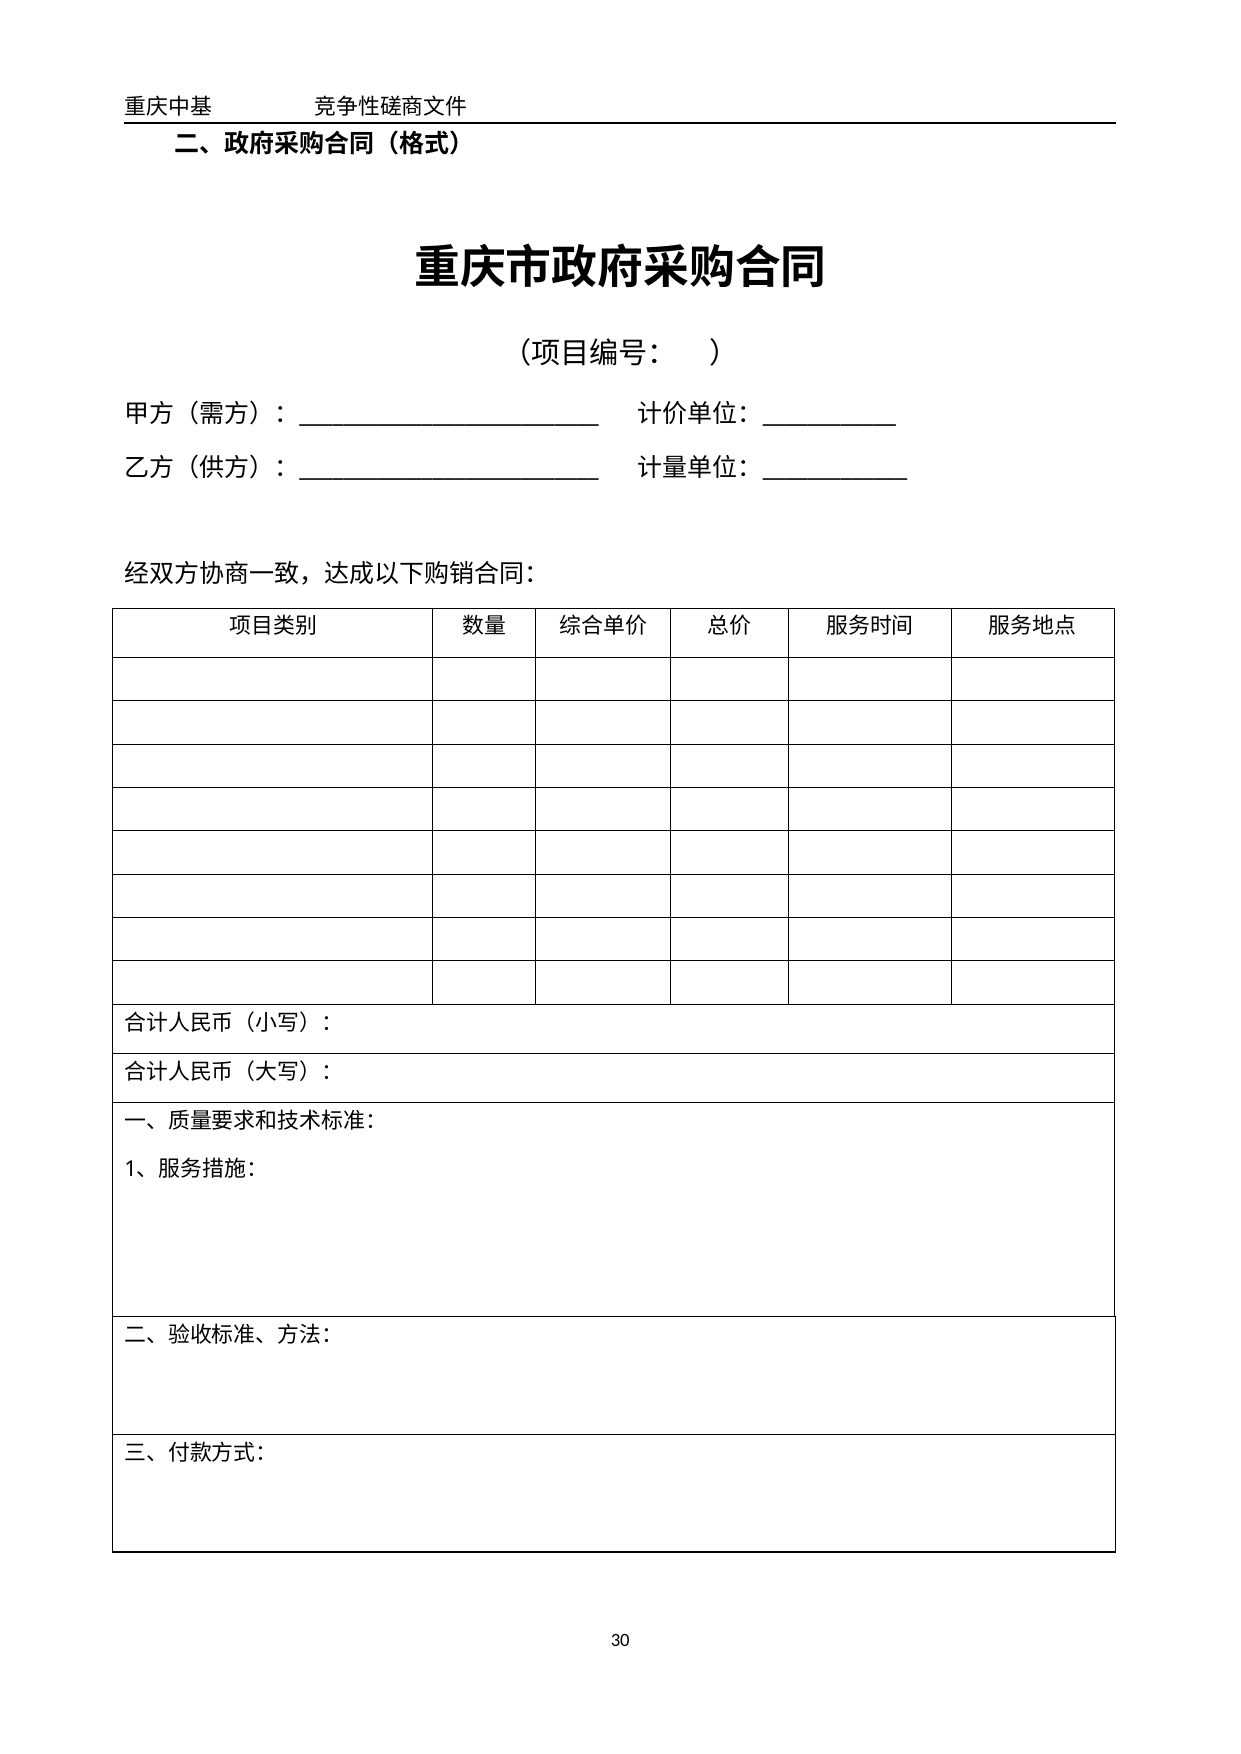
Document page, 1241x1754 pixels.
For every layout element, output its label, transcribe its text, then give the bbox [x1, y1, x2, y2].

table_cell [789, 831, 951, 873]
table_cell [536, 831, 670, 873]
table_cell [789, 701, 951, 743]
table_cell [671, 831, 788, 873]
table_cell [952, 745, 1114, 787]
table_cell [536, 788, 670, 830]
table_cell [789, 875, 951, 917]
table_cell [952, 701, 1114, 743]
table_cell [536, 701, 670, 743]
table_cell [433, 788, 535, 830]
table_cell 一、质量要求和技术标准： 1、服务措施： [113, 1103, 1114, 1316]
table_cell [433, 745, 535, 787]
table_cell [952, 831, 1114, 873]
subtitle 二、政府采购合同（格式） [124, 124, 1116, 160]
table_cell [113, 701, 432, 743]
text （项目编号： ） [124, 330, 1116, 372]
table_cell [789, 745, 951, 787]
table_cell [789, 961, 951, 1003]
table_cell [536, 961, 670, 1003]
table_cell [433, 961, 535, 1003]
table_cell [952, 918, 1114, 960]
table_cell [671, 658, 788, 700]
table_cell [433, 918, 535, 960]
table_cell 二、验收标准、方法： [113, 1317, 1115, 1434]
table_cell [536, 658, 670, 700]
table_cell [536, 745, 670, 787]
table_cell [113, 918, 432, 960]
table_cell [789, 788, 951, 830]
table_cell [433, 831, 535, 873]
table_cell [671, 875, 788, 917]
text 经双方协商一致，达成以下购销合同： [124, 553, 1116, 589]
table_cell [113, 961, 432, 1003]
table_cell [789, 658, 951, 700]
table_cell 合计人民币（小写）： [113, 1005, 1114, 1053]
table_cell [952, 875, 1114, 917]
table_cell [113, 658, 432, 700]
table_header 服务时间 [789, 609, 951, 657]
table_cell [952, 658, 1114, 700]
table_cell [536, 918, 670, 960]
table_cell [671, 788, 788, 830]
table_cell [113, 745, 432, 787]
table_cell [433, 701, 535, 743]
table_header 服务地点 [952, 609, 1114, 657]
table_cell [536, 875, 670, 917]
table_cell [671, 745, 788, 787]
table_cell 合计人民币（大写）： [113, 1054, 1114, 1102]
table_cell [113, 875, 432, 917]
table_cell [952, 961, 1114, 1003]
table_cell [952, 788, 1114, 830]
table_header 综合单价 [536, 609, 670, 657]
table_cell 三、付款方式： [113, 1435, 1115, 1551]
table_cell [789, 918, 951, 960]
table_header 数量 [433, 609, 535, 657]
table_cell [671, 961, 788, 1003]
table_cell [671, 701, 788, 743]
table_cell [433, 875, 535, 917]
table_cell [113, 788, 432, 830]
table_header 项目类别 [113, 609, 432, 657]
table_cell [671, 918, 788, 960]
text 甲方（需方）：___________________________ 计价单位：____________ [124, 393, 1116, 429]
text 重庆市政府采购合同 [124, 230, 1116, 297]
table_cell [433, 658, 535, 700]
table_header 总价 [671, 609, 788, 657]
table_cell [113, 831, 432, 873]
text 乙方（供方）：___________________________ 计量单位：_____________ [124, 448, 1116, 484]
